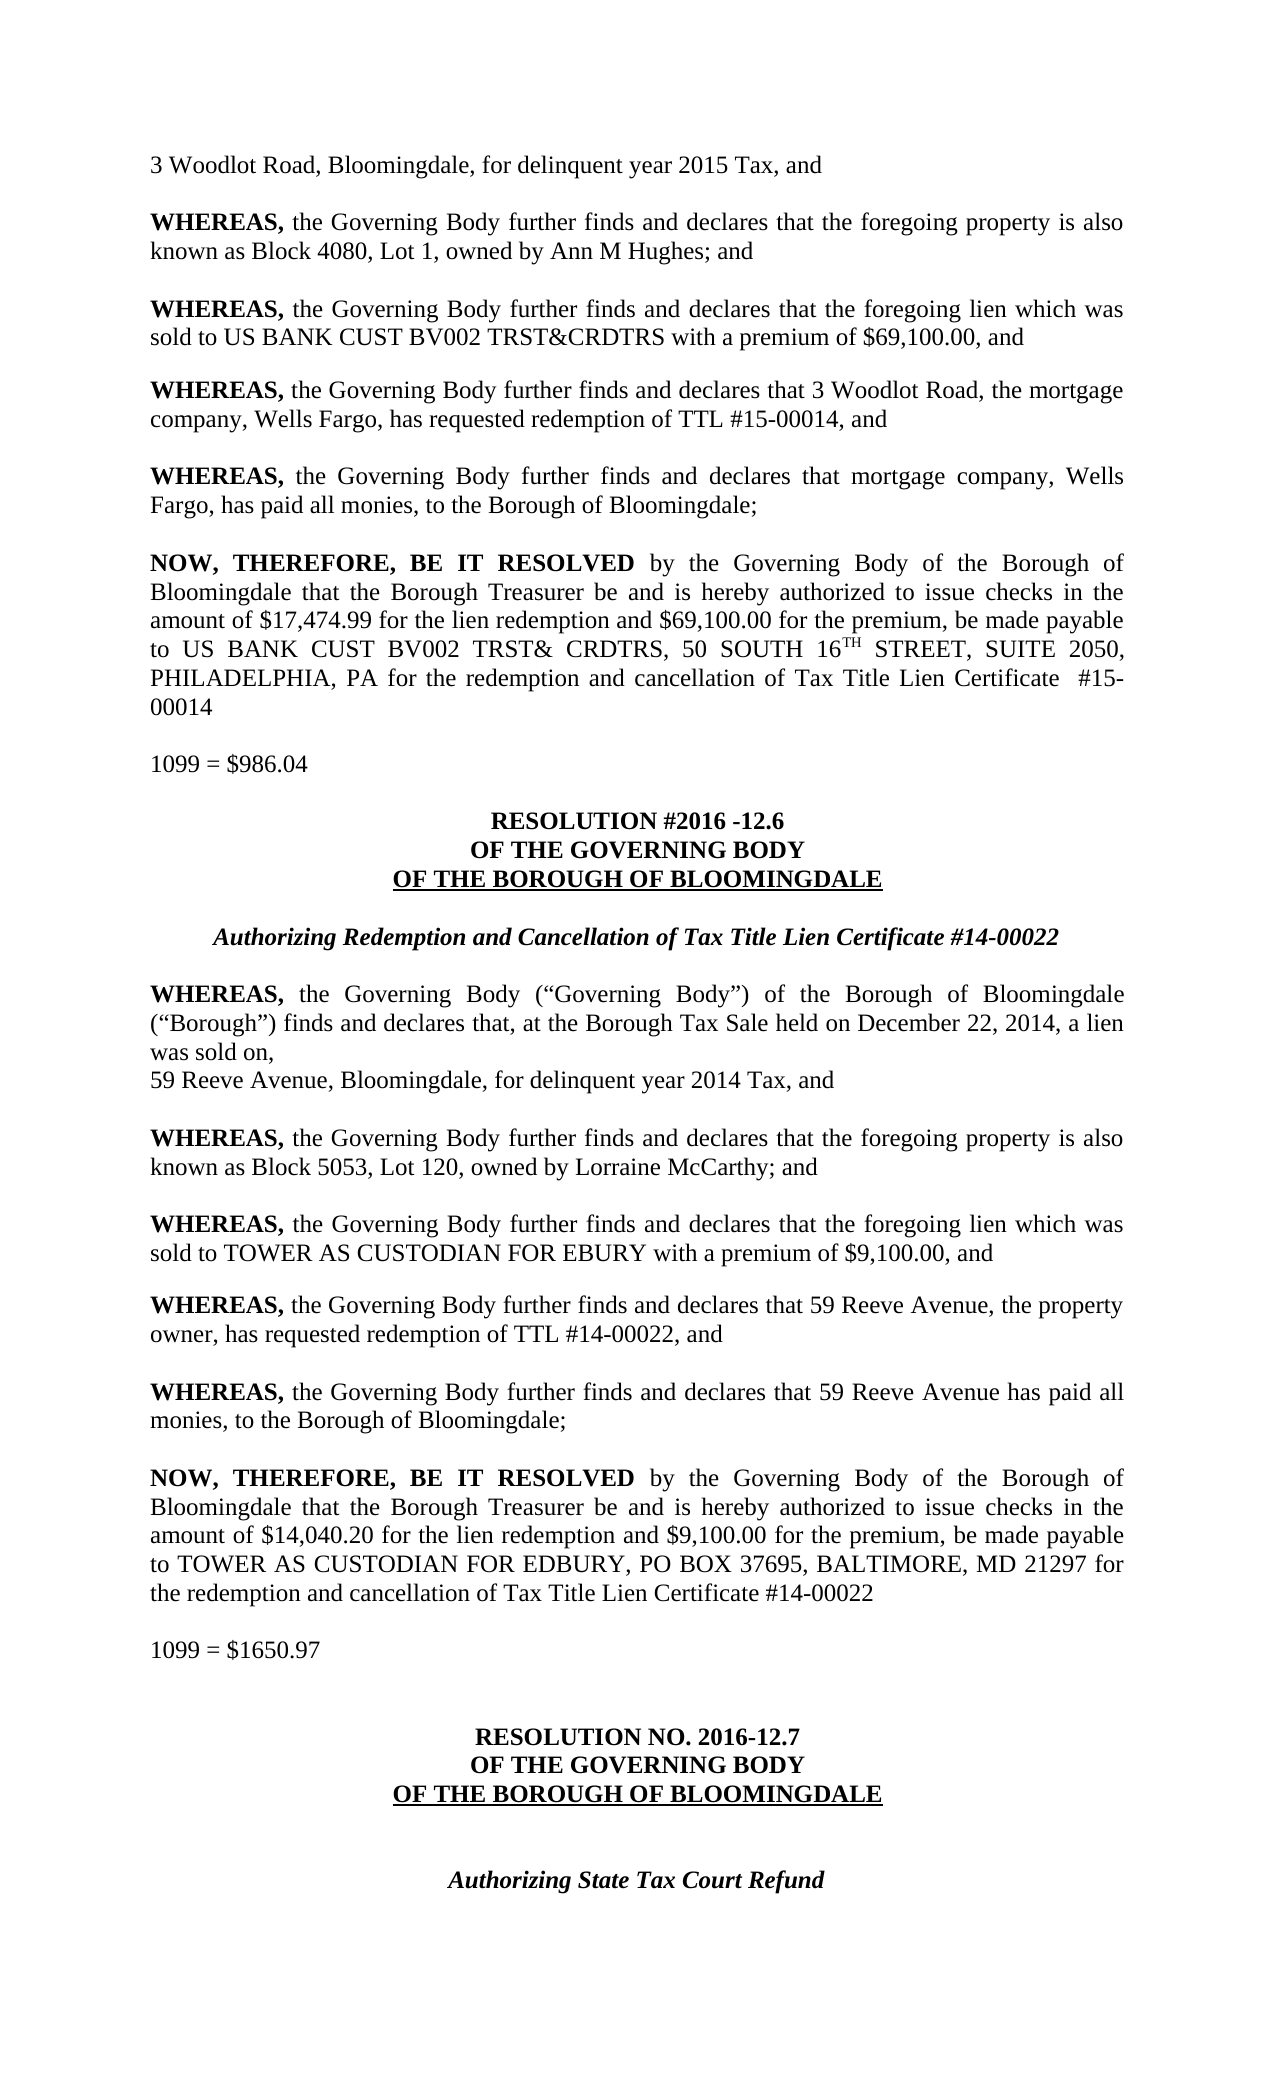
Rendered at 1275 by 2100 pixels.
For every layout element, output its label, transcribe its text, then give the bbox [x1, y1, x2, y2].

text 59 Reeve Avenue, Bloomingdale, for delinquent year 2014 Tax, and [150, 1065, 1125, 1094]
text WHEREAS, the Governing Body further finds and declares that 59 Reeve Avenue, the property owner, has requested redemption of TTL #14-00022, and [150, 1291, 1125, 1348]
text Authorizing Redemption and Cancellation of Tax Title Lien Certificate #14-00022 [150, 922, 1125, 950]
text WHEREAS, the Governing Body further finds and declares that the foregoing property is also known as Block 4080, Lot 1, owned by Ann M Hughes; and [150, 207, 1125, 265]
text Authorizing State Tax Court Refund [150, 1866, 1125, 1894]
text NOW, THEREFORE, BE IT RESOLVED by the Governing Body of the Borough of Bloomingdale that the Borough Treasurer be and is hereby authorized to issue checks in the amount of $14,040.20 for the lien redemption and $9,100.00 for the premium, be made payable to TOWER AS CUSTODIAN FOR EDBURY, PO BOX 37695, BALTIMORE, MD 21297 for the redemption and cancellation of Tax Title Lien Certificate #14-00022 [150, 1463, 1125, 1607]
text 1099 = $986.04 [150, 749, 1125, 778]
text WHEREAS, the Governing Body further finds and declares that the foregoing property is also known as Block 5053, Lot 120, owned by Lorraine McCarthy; and [150, 1123, 1125, 1180]
text WHEREAS, the Governing Body further finds and declares that 3 Woodlot Road, the mortgage company, Wells Fargo, has requested redemption of TTL #15-00014, and [150, 375, 1125, 433]
text WHEREAS, the Governing Body (“Governing Body”) of the Borough of Bloomingdale (“Borough”) finds and declares that, at the Borough Tax Sale held on December 22, 2014, a lien was sold on, [150, 979, 1125, 1065]
text 3 Woodlot Road, Bloomingdale, for delinquent year 2015 Tax, and [150, 150, 1125, 179]
text 1099 = $1650.97 [150, 1636, 1125, 1664]
text RESOLUTION NO. 2016-12.7 [150, 1722, 1125, 1751]
text RESOLUTION #2016 -12.6 [150, 807, 1125, 835]
text OF THE GOVERNING BODY [150, 835, 1125, 864]
text WHEREAS, the Governing Body further finds and declares that 59 Reeve Avenue has paid all monies, to the Borough of Bloomingdale; [150, 1377, 1125, 1434]
text WHEREAS, the Governing Body further finds and declares that the foregoing lien which was sold to TOWER AS CUSTODIAN FOR EBURY with a premium of $9,100.00, and [150, 1209, 1125, 1267]
text OF THE BOROUGH OF BLOOMINGDALE [150, 864, 1125, 893]
text WHEREAS, the Governing Body further finds and declares that mortgage company, Wells Fargo, has paid all monies, to the Borough of Bloomingdale; [150, 462, 1125, 519]
text OF THE BOROUGH OF BLOOMINGDALE [150, 1779, 1125, 1808]
text WHEREAS, the Governing Body further finds and declares that the foregoing lien which was sold to US BANK CUST BV002 TRST&CRDTRS with a premium of $69,100.00, and [150, 294, 1125, 351]
text OF THE GOVERNING BODY [150, 1751, 1125, 1779]
text NOW, THEREFORE, BE IT RESOLVED by the Governing Body of the Borough of Bloomingdale that the Borough Treasurer be and is hereby authorized to issue checks in the amount of $17,474.99 for the lien redemption and $69,100.00 for the premium, be made payable to US BANK CUST BV002 TRST& CRDTRS, 50 SOUTH 16TH STREET, SUITE 2050, PHILADELPHIA, PA for the redemption and cancellation of Tax Title Lien Certificate #15-00014 [150, 548, 1125, 720]
